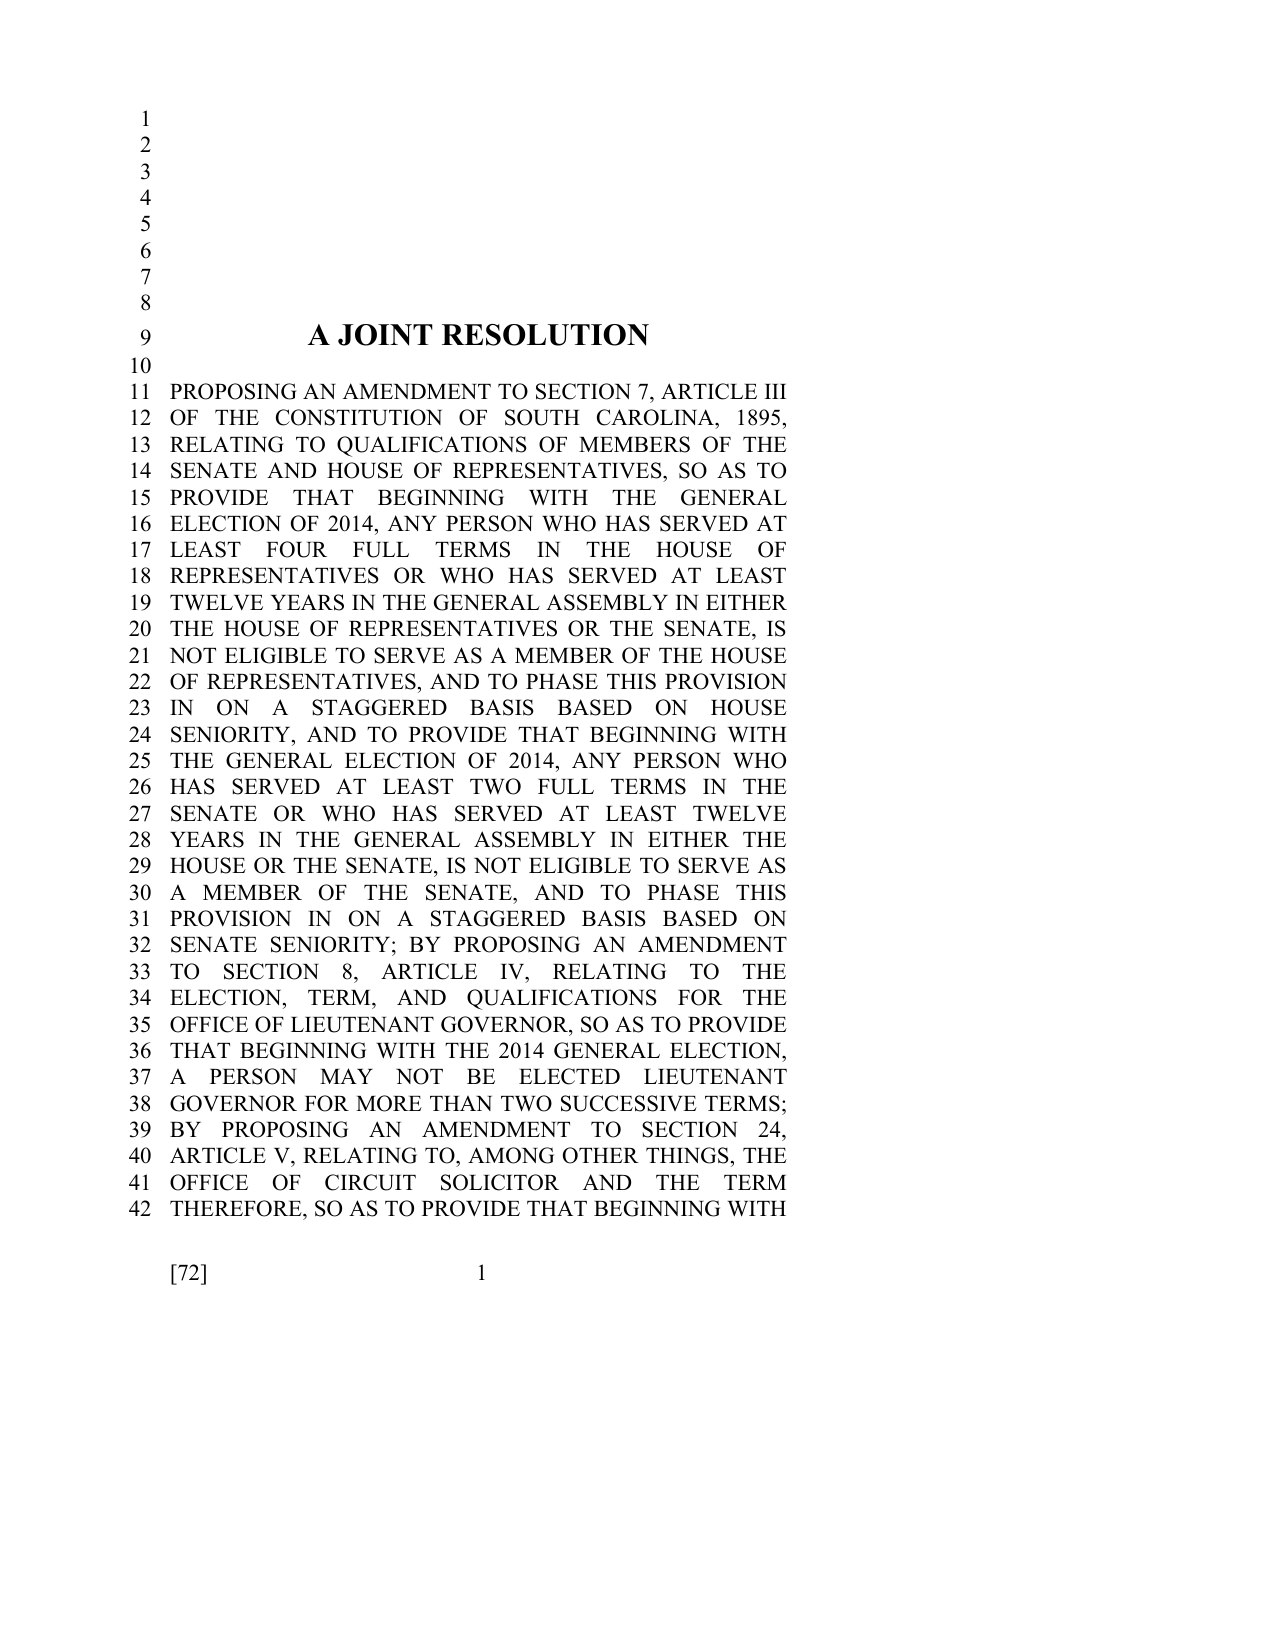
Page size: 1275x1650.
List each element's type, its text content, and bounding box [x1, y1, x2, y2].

text A JOINT RESOLUTION [169, 316, 787, 352]
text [169, 378, 787, 1221]
